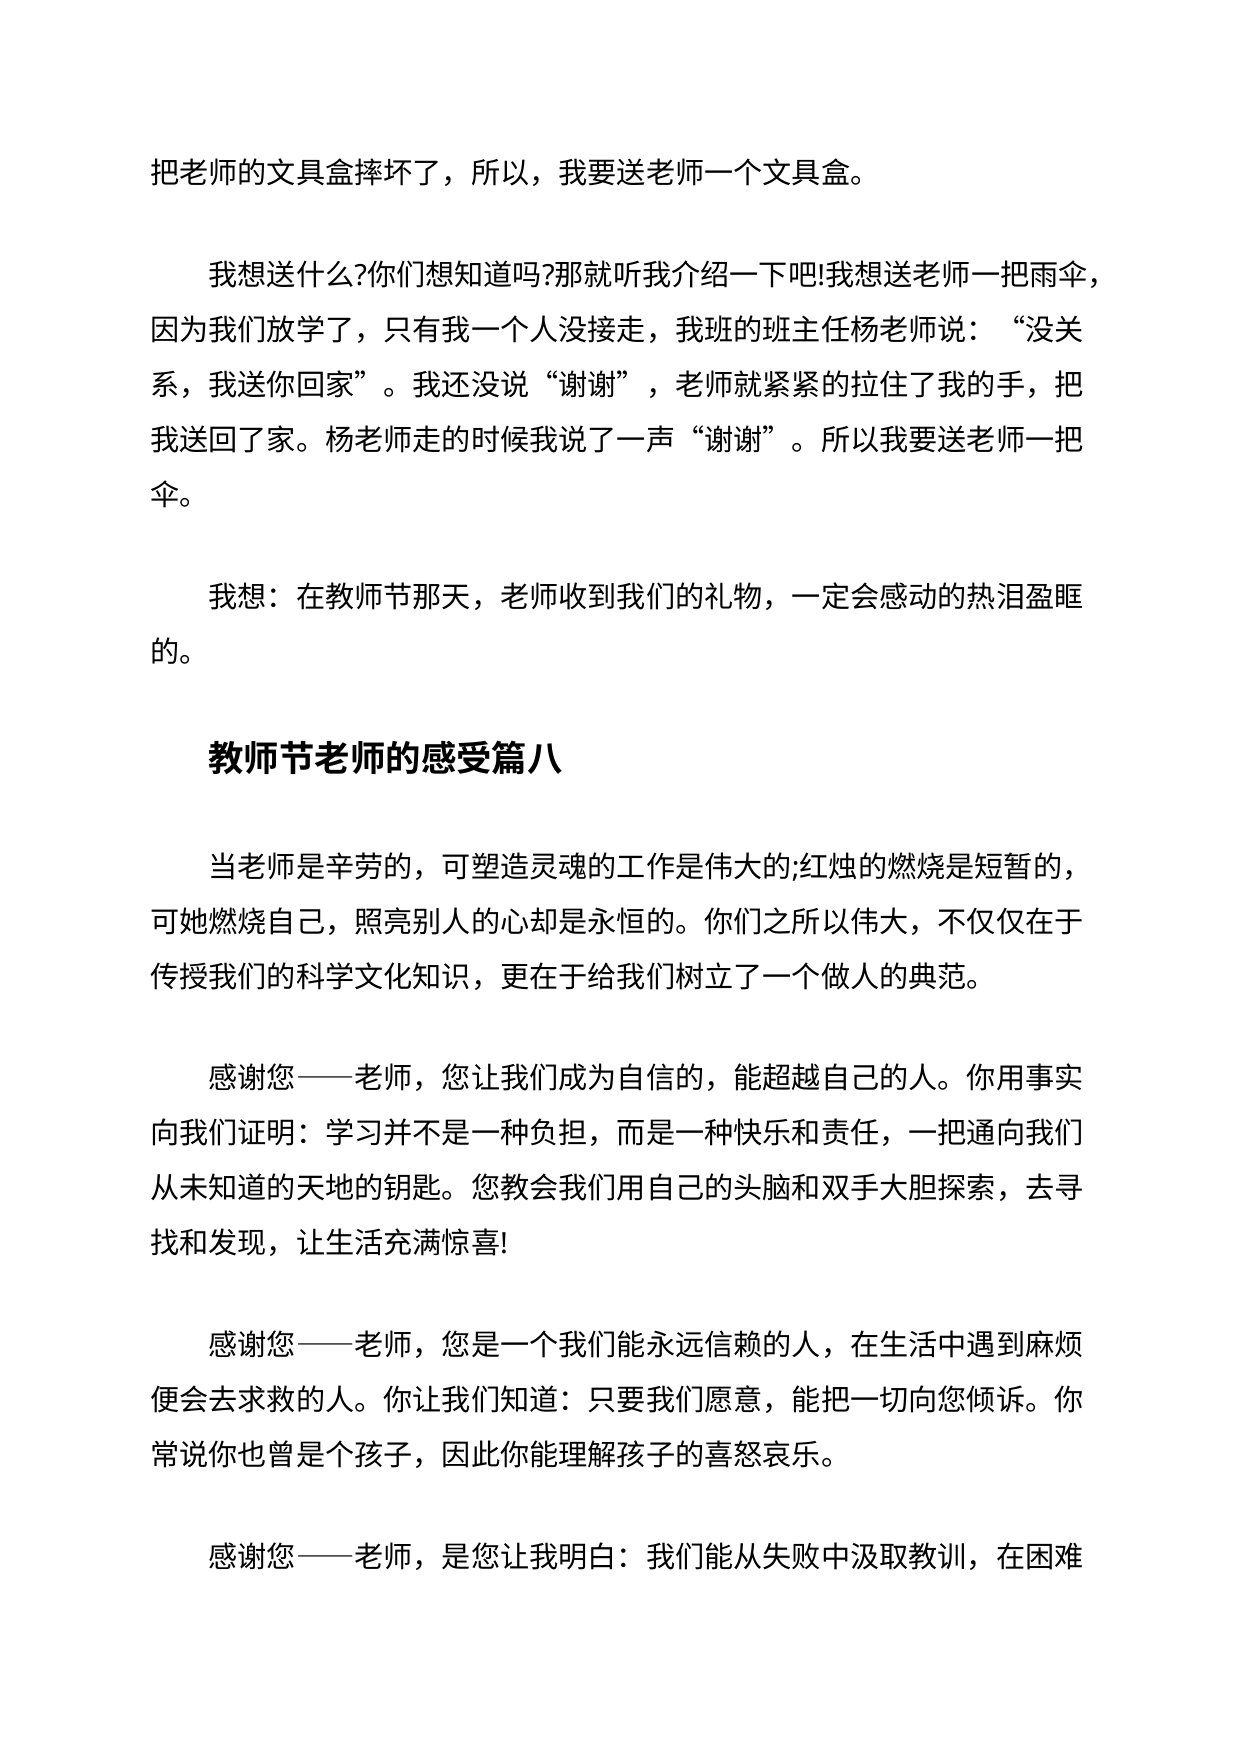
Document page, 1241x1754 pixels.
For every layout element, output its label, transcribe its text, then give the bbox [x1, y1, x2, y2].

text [150, 1533, 1090, 1576]
text 我想：在教师节那天，老师收到我们的礼物，一定会感动的热泪盈眶的。 [150, 573, 1090, 670]
text 我想送什么?你们想知道吗?那就听我介绍一下吧!我想送老师一把雨伞，因为我们放学了，只有我一个人没接走，我班的班主任杨老师说：“没关系，我送你回家”。我还没说“谢谢”，老师就紧紧的拉住了我的手，把我送回了家。杨老师走的时候我说了一声“谢谢”。所以我要送老师一把伞。 [150, 252, 1090, 514]
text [150, 150, 1090, 192]
text 教师节老师的感受篇八 [150, 730, 1090, 781]
text 当老师是辛劳的，可塑造灵魂的工作是伟大的;红烛的燃烧是短暂的，可她燃烧自己，照亮别人的心却是永恒的。你们之所以伟大，不仅仅在于传授我们的科学文化知识，更在于给我们树立了一个做人的典范。 [150, 843, 1090, 996]
text 感谢您——老师，您让我们成为自信的，能超越自己的人。你用事实向我们证明：学习并不是一种负担，而是一种快乐和责任，一把通向我们从未知道的天地的钥匙。您教会我们用自己的头脑和双手大胆探索，去寻找和发现，让生活充满惊喜! [150, 1055, 1090, 1262]
text 感谢您——老师，您是一个我们能永远信赖的人，在生活中遇到麻烦便会去求救的人。你让我们知道：只要我们愿意，能把一切向您倾诉。你常说你也曾是个孩子，因此你能理解孩子的喜怒哀乐。 [150, 1322, 1090, 1474]
